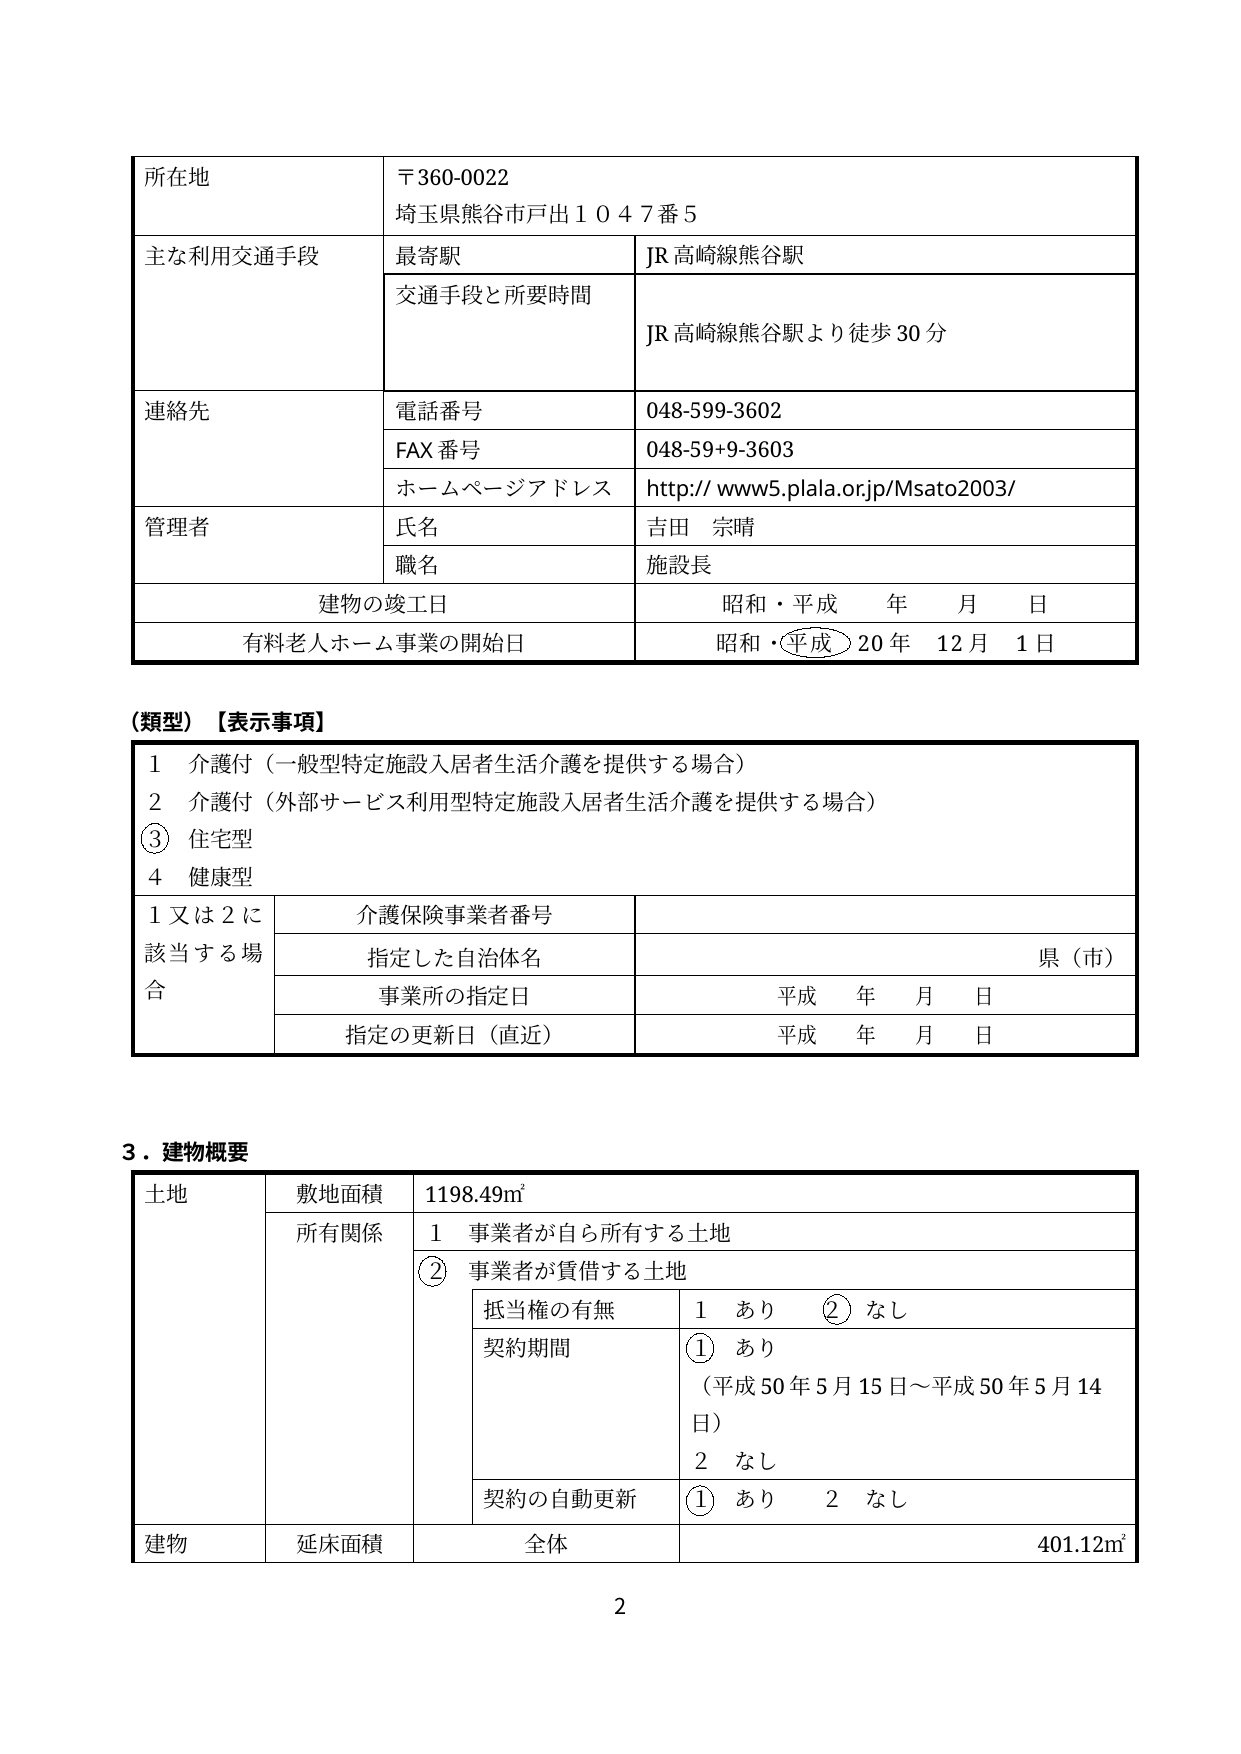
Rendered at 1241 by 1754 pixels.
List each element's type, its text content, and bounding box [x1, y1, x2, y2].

table_cell 契約期間 [473, 1329, 679, 1478]
text （類型）【表示事項】 [118, 702, 1122, 740]
table_cell 氏名 [384, 507, 634, 545]
table_cell １ あり （平成50年5月15日～平成50年5月14日） ２ なし [680, 1329, 1135, 1478]
table_cell 管理者 [135, 507, 383, 583]
table_cell 主な利用交通手段 [135, 236, 383, 389]
table_cell 有料老人ホーム事業の開始日 [135, 623, 634, 660]
table_cell 事業所の指定日 [275, 976, 634, 1014]
table_cell 指定した自治体名 [275, 934, 634, 975]
table_cell FAX番号 [384, 430, 634, 468]
table_header 土地 [135, 1175, 265, 1523]
table_cell [636, 896, 1135, 933]
table_cell 所有関係 [266, 1213, 413, 1523]
table_cell 指定の更新日（直近） [275, 1015, 634, 1052]
table_cell 昭和・平成 年 月 日 [636, 584, 1135, 622]
table_cell １ あり ２ なし [680, 1290, 1135, 1327]
table_cell １ あり ２ なし [680, 1480, 1135, 1523]
table_cell ホームページアドレス [384, 469, 634, 506]
table_cell １ 事業者が自ら所有する土地 [414, 1213, 1135, 1250]
table_cell １又は２に該当する場合 [135, 896, 274, 1052]
table_cell 電話番号 [384, 392, 634, 429]
table_cell 最寄駅 [384, 236, 634, 273]
table_cell 契約の自動更新 [473, 1480, 679, 1523]
table_cell 401.12㎡ [680, 1525, 1135, 1562]
table_cell 平成 年 月 日 [636, 976, 1135, 1014]
table_cell JR高崎線熊谷駅より徒歩30分 [636, 275, 1135, 389]
table_cell 吉田 宗晴 [636, 507, 1135, 545]
table_cell 全体 [414, 1525, 679, 1562]
table_header 1198.49㎡ [414, 1175, 1135, 1212]
table_cell 建物 [135, 1525, 265, 1562]
table_cell 延床面積 [266, 1525, 413, 1562]
table_cell 048-59+9-3603 [636, 430, 1135, 468]
table_cell [414, 1289, 472, 1523]
table_cell 県（市） [636, 934, 1135, 975]
table_cell 介護保険事業者番号 [275, 896, 634, 933]
table_cell 連絡先 [135, 391, 383, 506]
table_header １ 介護付（一般型特定施設入居者生活介護を提供する場合） ２ 介護付（外部サービス利用型特定施設入居者生活介護を提供する場合） ３ 住宅型 ４ 健康型 [135, 745, 1135, 895]
table_cell 昭和・平成 20年 12月 1日 [636, 623, 1135, 660]
table_cell 建物の竣工日 [135, 584, 634, 622]
table_cell 所在地 [135, 157, 383, 235]
table_cell 交通手段と所要時間 [385, 275, 634, 389]
table_cell 職名 [384, 546, 634, 583]
table_cell 平成 年 月 日 [636, 1015, 1135, 1052]
table_cell 抵当権の有無 [473, 1290, 679, 1327]
table_cell 施設長 [636, 546, 1135, 583]
table_header 敷地面積 [266, 1175, 413, 1212]
table_cell JR高崎線熊谷駅 [636, 236, 1135, 273]
table_cell 〒360-0022 埼玉県熊谷市戸出１０４７番５ [384, 157, 1135, 235]
table_cell 048-599-3602 [636, 392, 1135, 429]
text ３．建物概要 [118, 1132, 1122, 1170]
table_cell http:// www5.plala.or.jp/Msato2003/ [636, 469, 1135, 506]
table_cell ２ 事業者が賃借する土地 [414, 1251, 1135, 1289]
